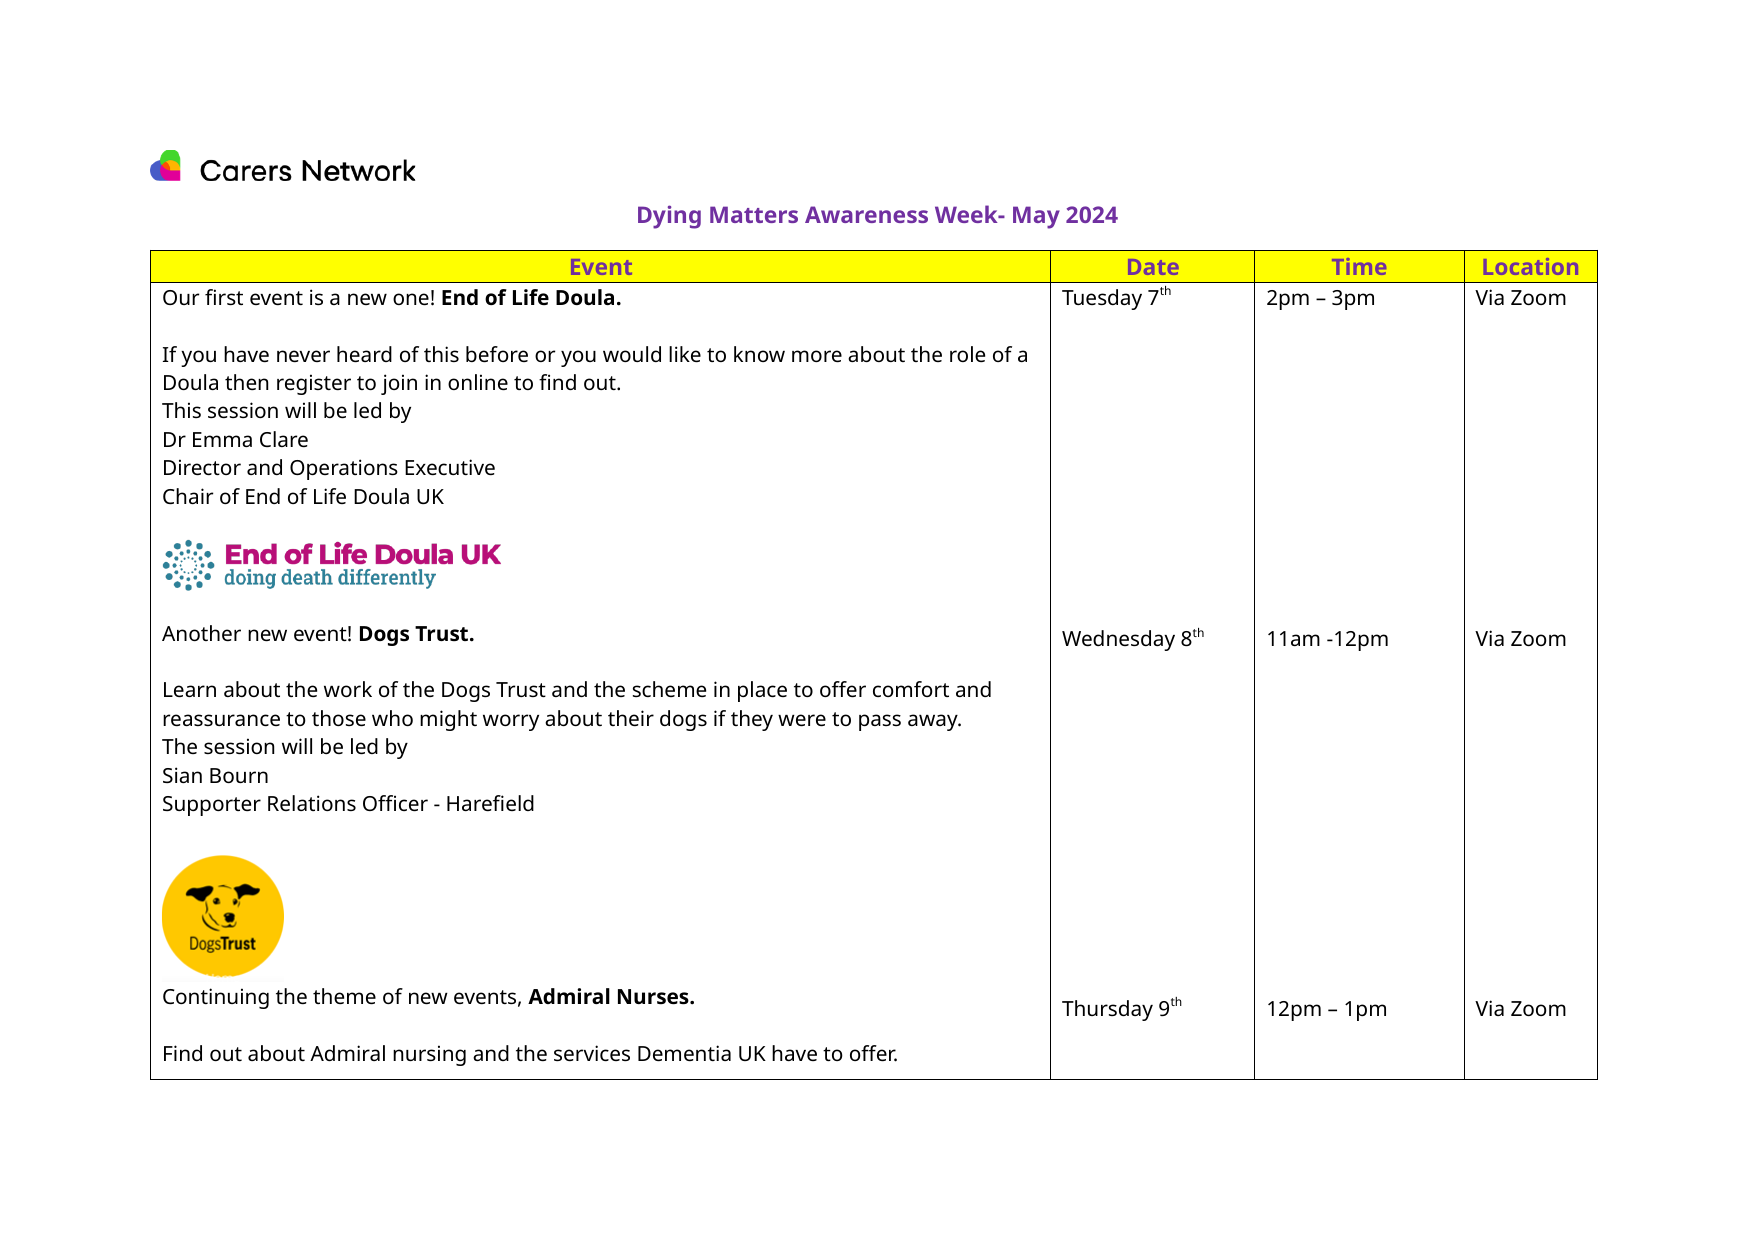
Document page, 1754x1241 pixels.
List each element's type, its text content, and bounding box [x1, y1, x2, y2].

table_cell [1051, 283, 1254, 1079]
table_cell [1255, 283, 1464, 1079]
picture [161, 538, 502, 591]
table_header Location [1465, 251, 1597, 282]
table_header Time [1255, 251, 1464, 282]
table_header Event [151, 251, 1050, 282]
picture [150, 150, 416, 181]
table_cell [1465, 283, 1597, 1079]
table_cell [151, 283, 1050, 1079]
table_header Date [1051, 251, 1254, 282]
text Dying Matters Awareness Week- May 2024 [150, 199, 1604, 230]
picture [161, 849, 284, 982]
